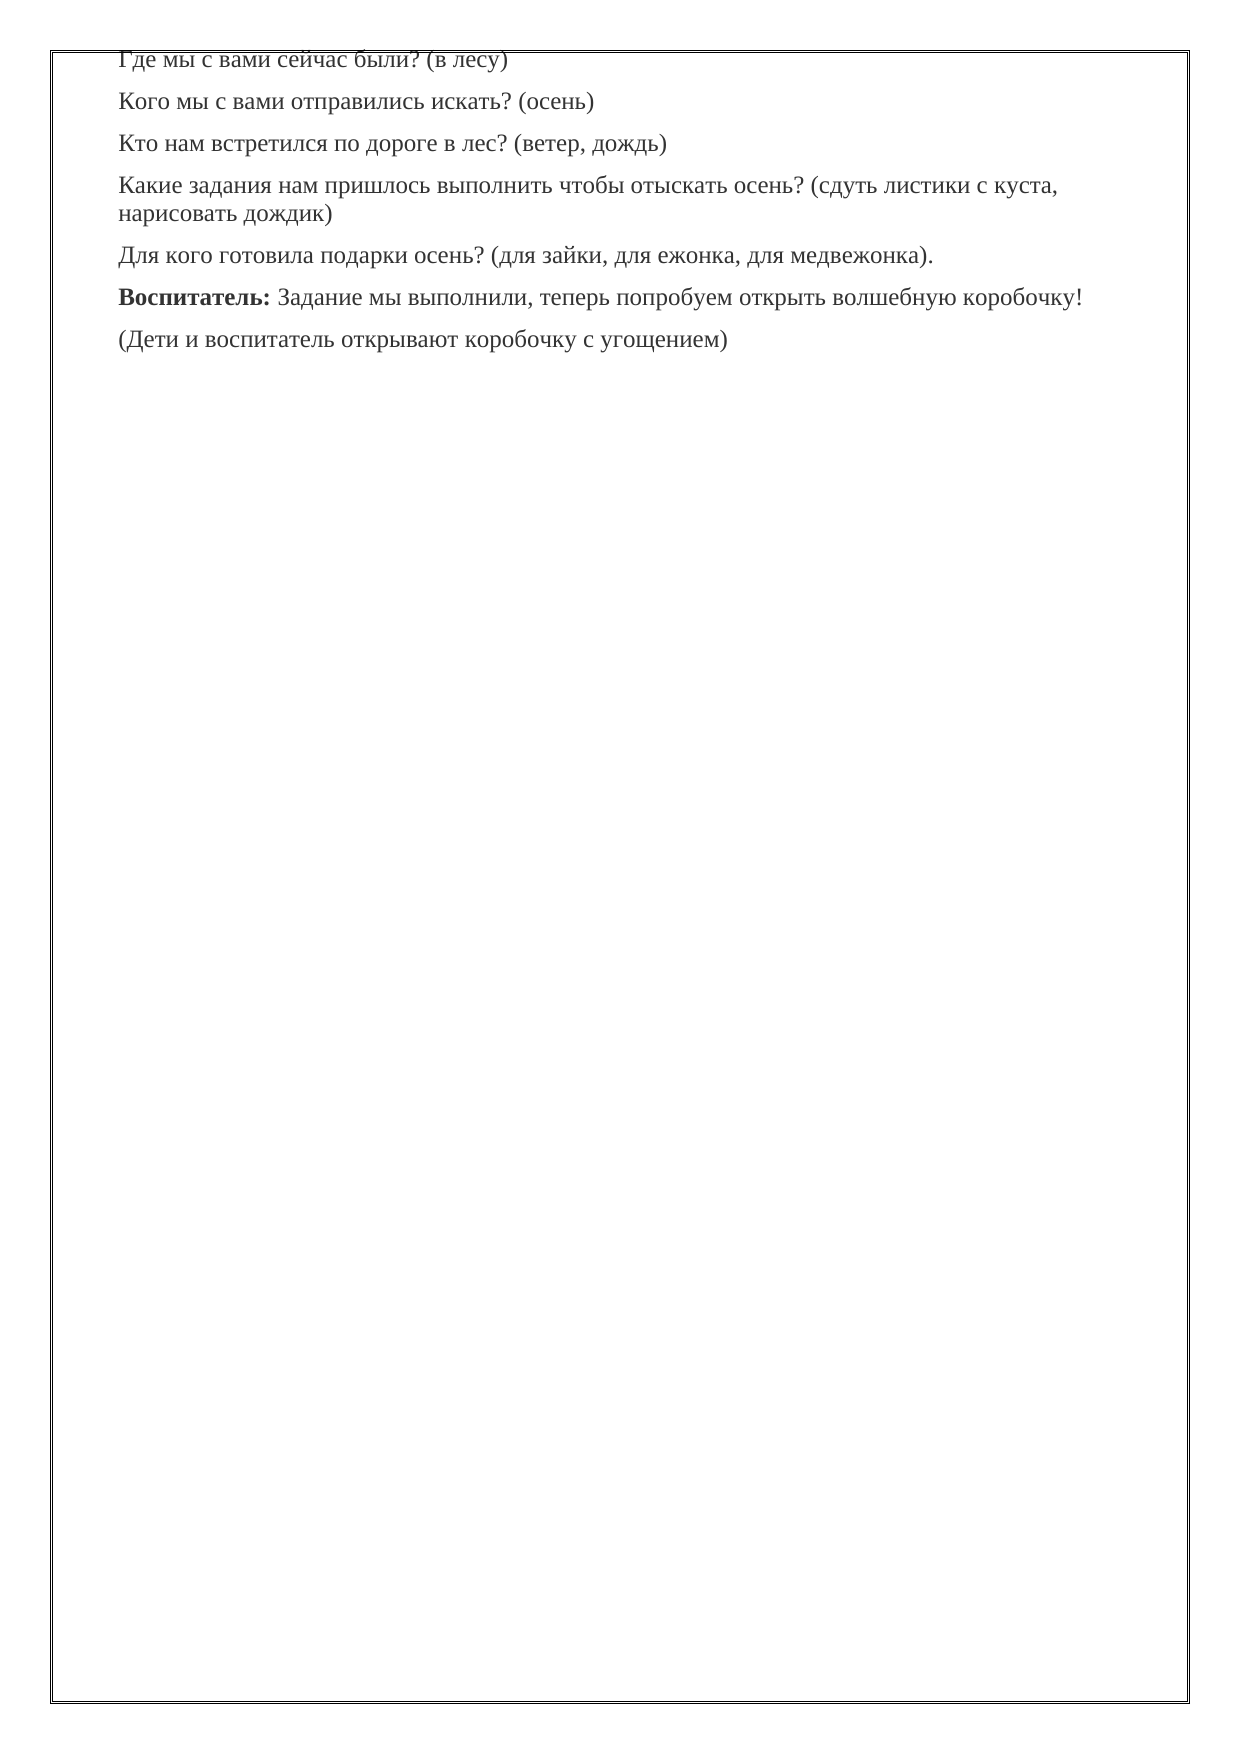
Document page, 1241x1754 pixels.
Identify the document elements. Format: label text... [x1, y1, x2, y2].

text (Дети и воспитатель открывают коробочку с угощением) [118, 324, 1152, 352]
text Для кого готовила подарки осень? (для зайки, для ежонка, для медвежонка). [118, 240, 1152, 269]
text Кто нам встретился по дороге в лес? (ветер, дождь) [118, 128, 1152, 157]
text Где мы с вами сейчас были? (в лесу) [118, 53, 1152, 73]
text Воспитатель: Задание мы выполнили, теперь попробуем открыть волшебную коробочку! [118, 282, 1152, 311]
text Кого мы с вами отправились искать? (осень) [118, 86, 1152, 115]
text Какие задания нам пришлось выполнить чтобы отыскать осень? (сдуть листики с куста, нарисовать дождик) [118, 170, 1152, 227]
